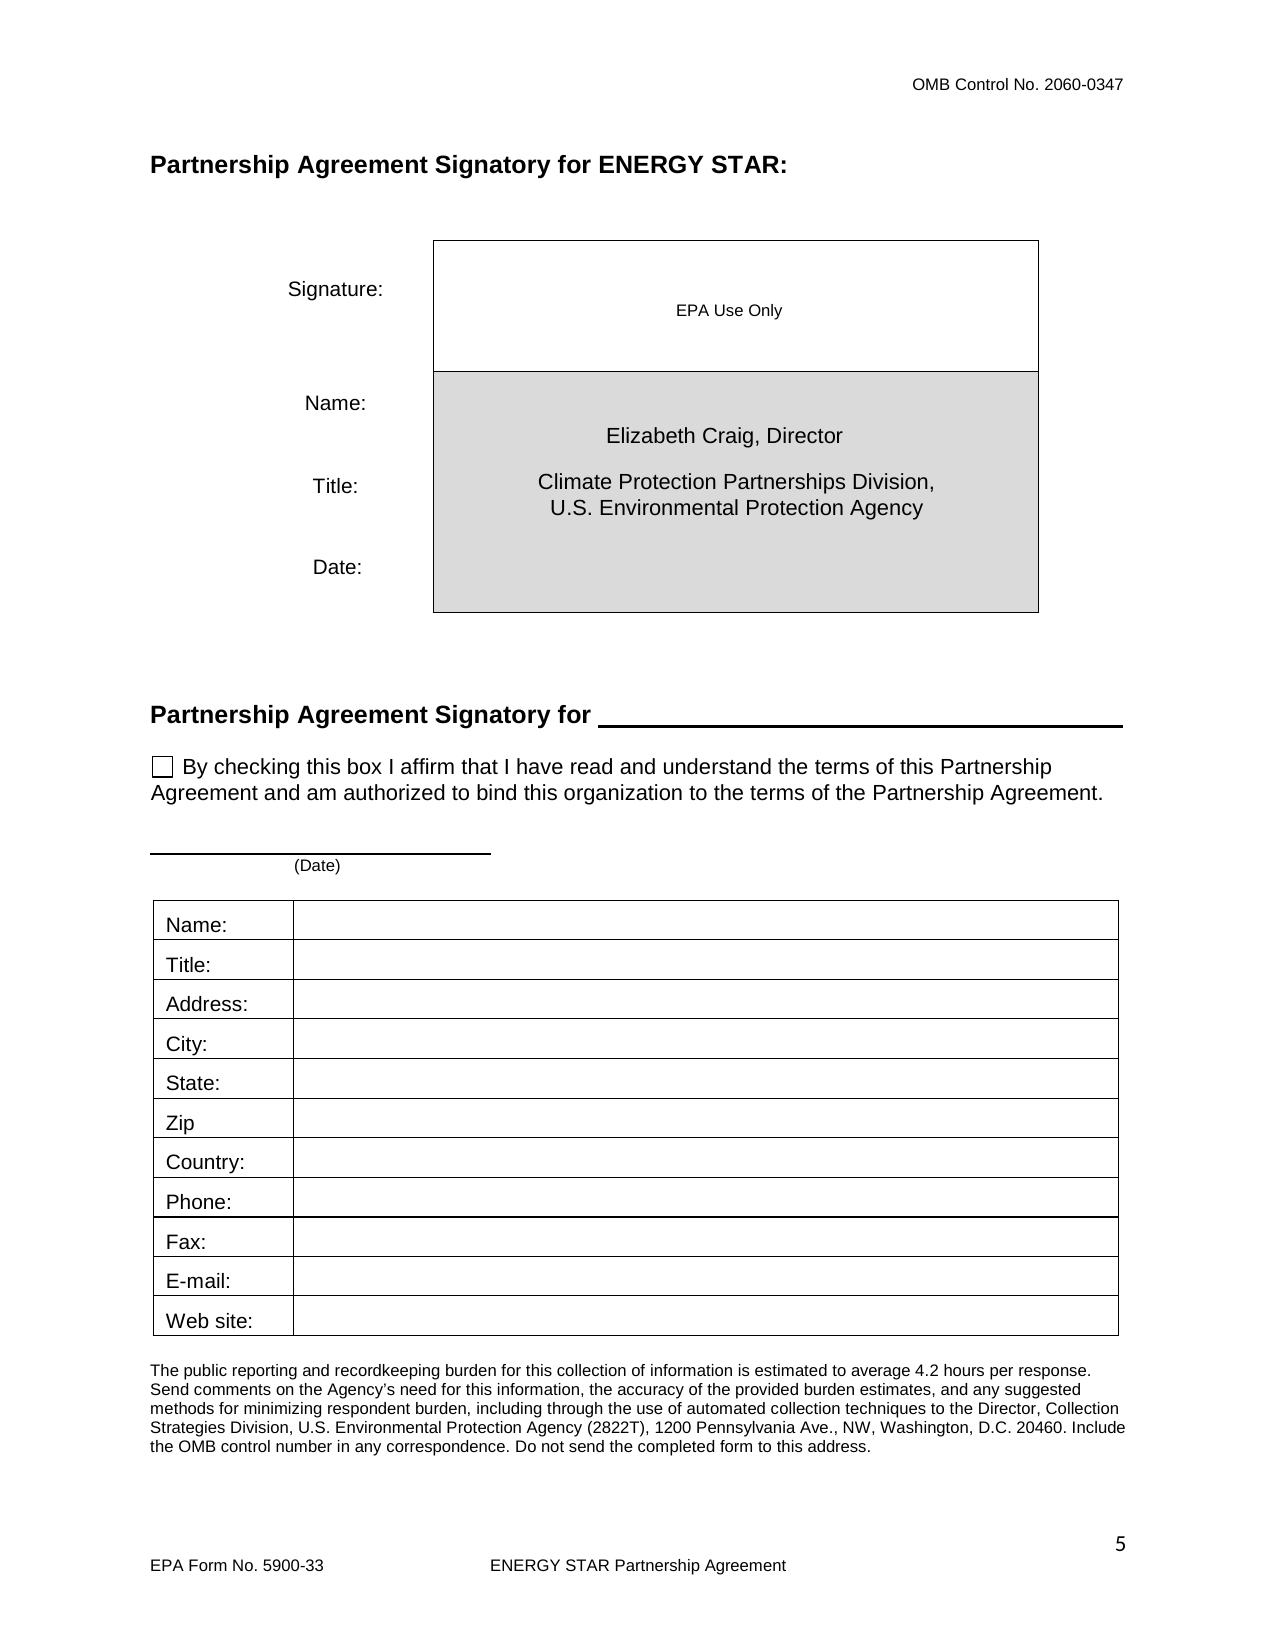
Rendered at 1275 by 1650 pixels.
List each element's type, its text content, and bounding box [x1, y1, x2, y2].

text Name: Title: [304, 391, 372, 498]
text The public reporting and recordkeeping burden for this collection of information is estimated to average 4.2 hours per response. Send comments on the Agency’s need for this information, the accuracy of the provided burden estimates, and any suggested methods for minimizing respondent burden, including through the use of automated collection techniques to the Director, Collection Strategies Division, U.S. Environmental Protection Agency (2822T), 1200 Pennsylvania Ave., NW, Washington, D.C. 20460. Include the OMB control number in any correspondence. Do not send the completed form to this address. [150, 1361, 1128, 1456]
table_header Name: [154, 901, 293, 939]
table_cell Fax: [154, 1218, 293, 1256]
table_cell [294, 980, 1118, 1018]
table_cell [294, 1099, 1118, 1137]
table_header [294, 901, 1118, 939]
text By checking this box I affirm that I have read and understand the terms of this Partnership [177, 754, 1056, 779]
table_cell [294, 1059, 1118, 1098]
text (Date) [294, 855, 1235, 874]
text Partnership Agreement Signatory for ENERGY STAR: [150, 149, 1235, 178]
table_cell [294, 1019, 1118, 1058]
table_cell [294, 1296, 1118, 1335]
table_cell Web site: [154, 1296, 293, 1335]
text Elizabeth Craig, Director [606, 423, 1235, 448]
table_cell Address: [154, 980, 293, 1018]
text Signature: [288, 277, 390, 301]
table_cell Zip [154, 1099, 293, 1137]
table_cell E-mail: [154, 1257, 293, 1295]
table_cell [294, 1218, 1118, 1256]
text Partnership Agreement Signatory for [150, 700, 1235, 728]
table_cell Country: [154, 1138, 293, 1177]
text Climate Protection Partnerships Division, U.S. Environmental Protection Agency [538, 469, 940, 519]
table_cell [294, 940, 1118, 979]
table_cell Phone: [154, 1178, 293, 1216]
table_cell City: [154, 1019, 293, 1058]
table_cell [294, 1138, 1118, 1177]
text Agreement and am authorized to bind this organization to the terms of the Partnership Agreement. [146, 779, 1107, 804]
text Date: [139, 557, 362, 578]
table_cell [294, 1178, 1118, 1216]
table_cell State: [154, 1059, 293, 1098]
text EPA Use Only [676, 301, 1235, 319]
table_cell [294, 1257, 1118, 1295]
table_cell Title: [154, 940, 293, 979]
